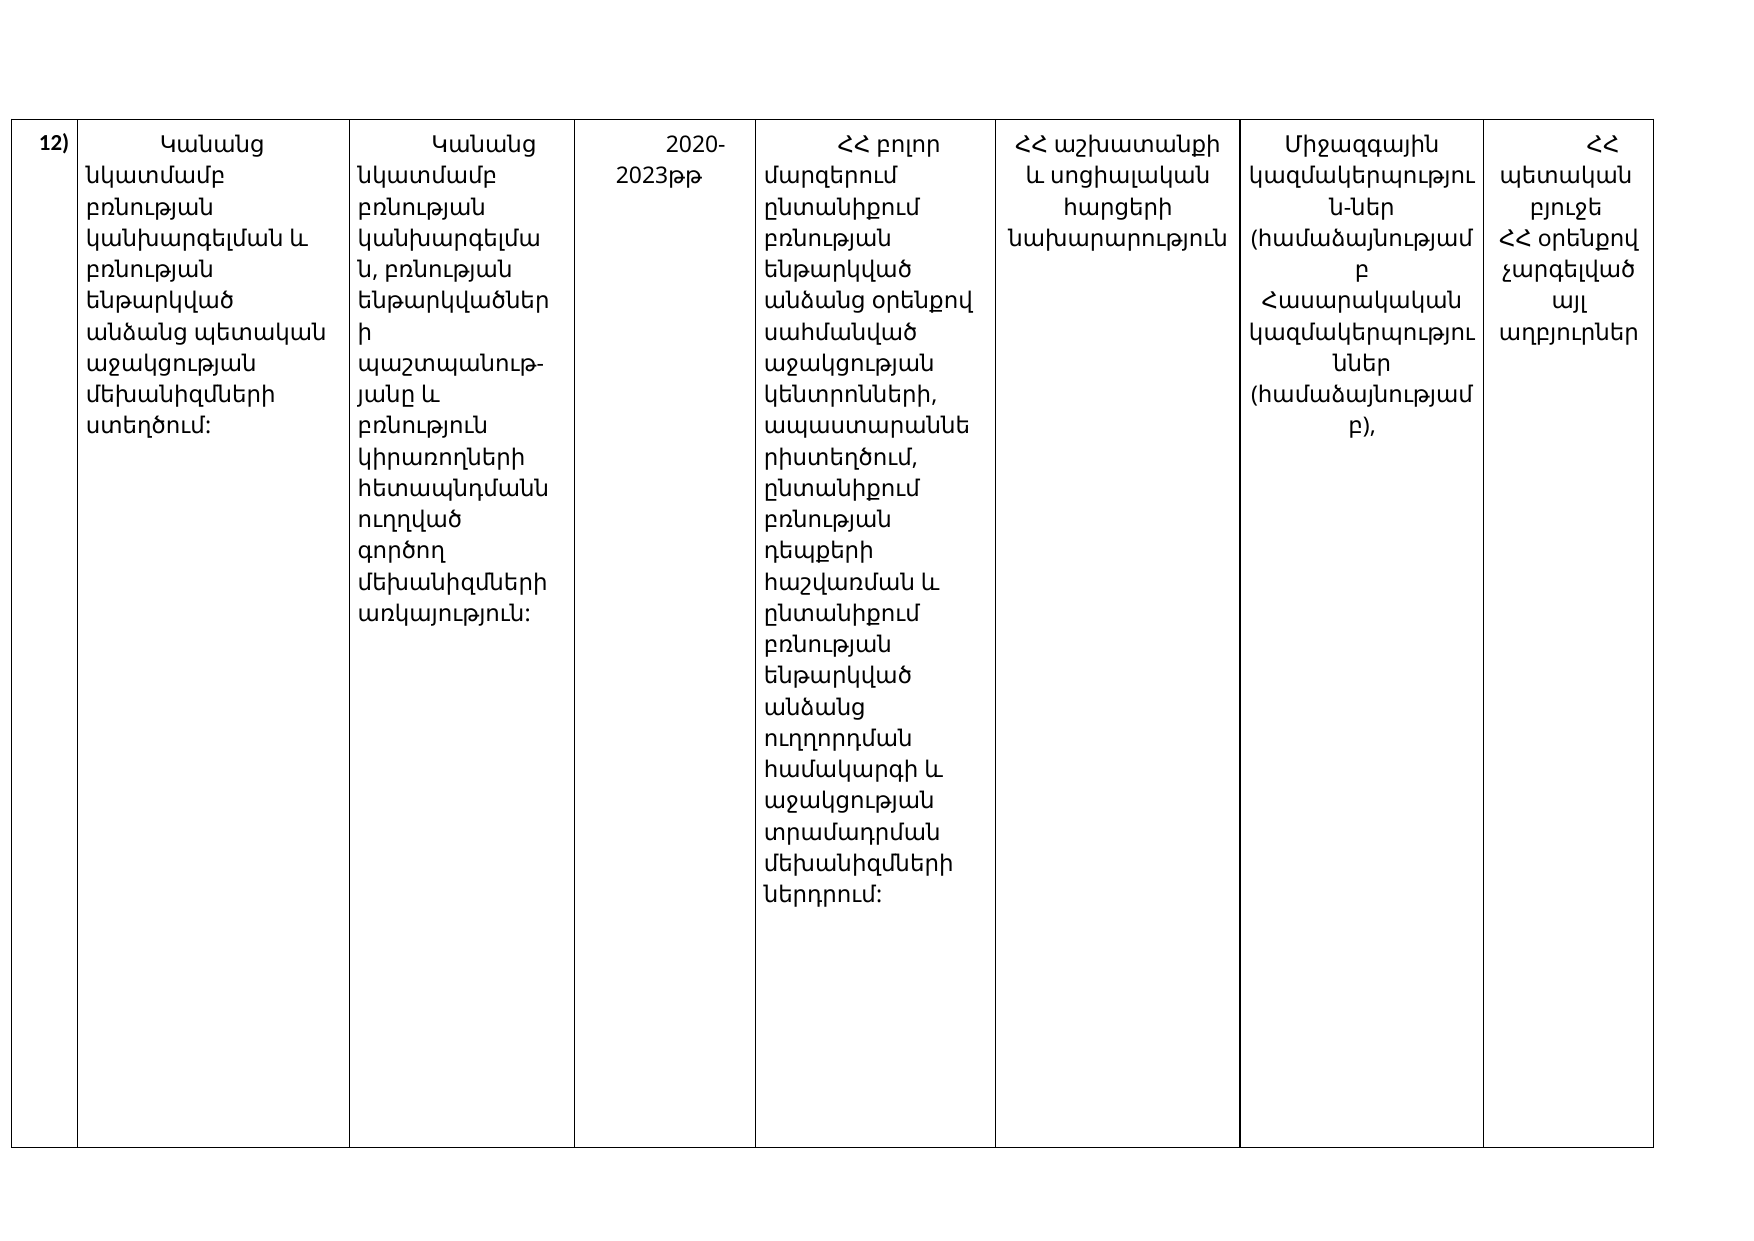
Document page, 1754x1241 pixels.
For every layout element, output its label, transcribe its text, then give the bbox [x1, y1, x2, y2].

table_cell Միջազգային կազմակերպություն-ներ (համաձայնությամբ Հասարակական կազմակերպություններ (համաձայնությամբ), [1241, 120, 1483, 1147]
table_cell ՀՀ բոլոր մարզերում ընտանիքում բռնության ենթարկված անձանց օրենքով սահմանված աջակցության կենտրոնների, ապաստարաններիստեղծում, ընտանիքում բռնության դեպքերի հաշվառման և ընտանիքում բռնության ենթարկված անձանց ուղղորդման համակարգի և աջակցության տրամադրման մեխանիզմների ներդրում: [756, 120, 995, 1147]
table_cell [12, 120, 77, 1147]
table_cell ՀՀ աշխատանքի և սոցիալական հարցերի նախարարություն [996, 120, 1239, 1147]
table_cell Կանանց նկատմամբ բռնության կանխարգելման և բռնության ենթարկված անձանց պետական աջակցության մեխանիզմների ստեղծում: [78, 120, 349, 1147]
table_cell ՀՀ պետական բյուջե ՀՀ oրենքով չարգելված այլ աղբյուրներ [1484, 120, 1653, 1147]
table_cell Կանանց նկատմամբ բռնության կանխարգելման, բռնության ենթարկվածների պաշտպանությանը և բռնություն կիրառողների հետապնդմանն ուղղված գործող մեխանիզմների առկայություն: [350, 120, 574, 1147]
table_cell 2020-2023թթ [575, 120, 755, 1147]
